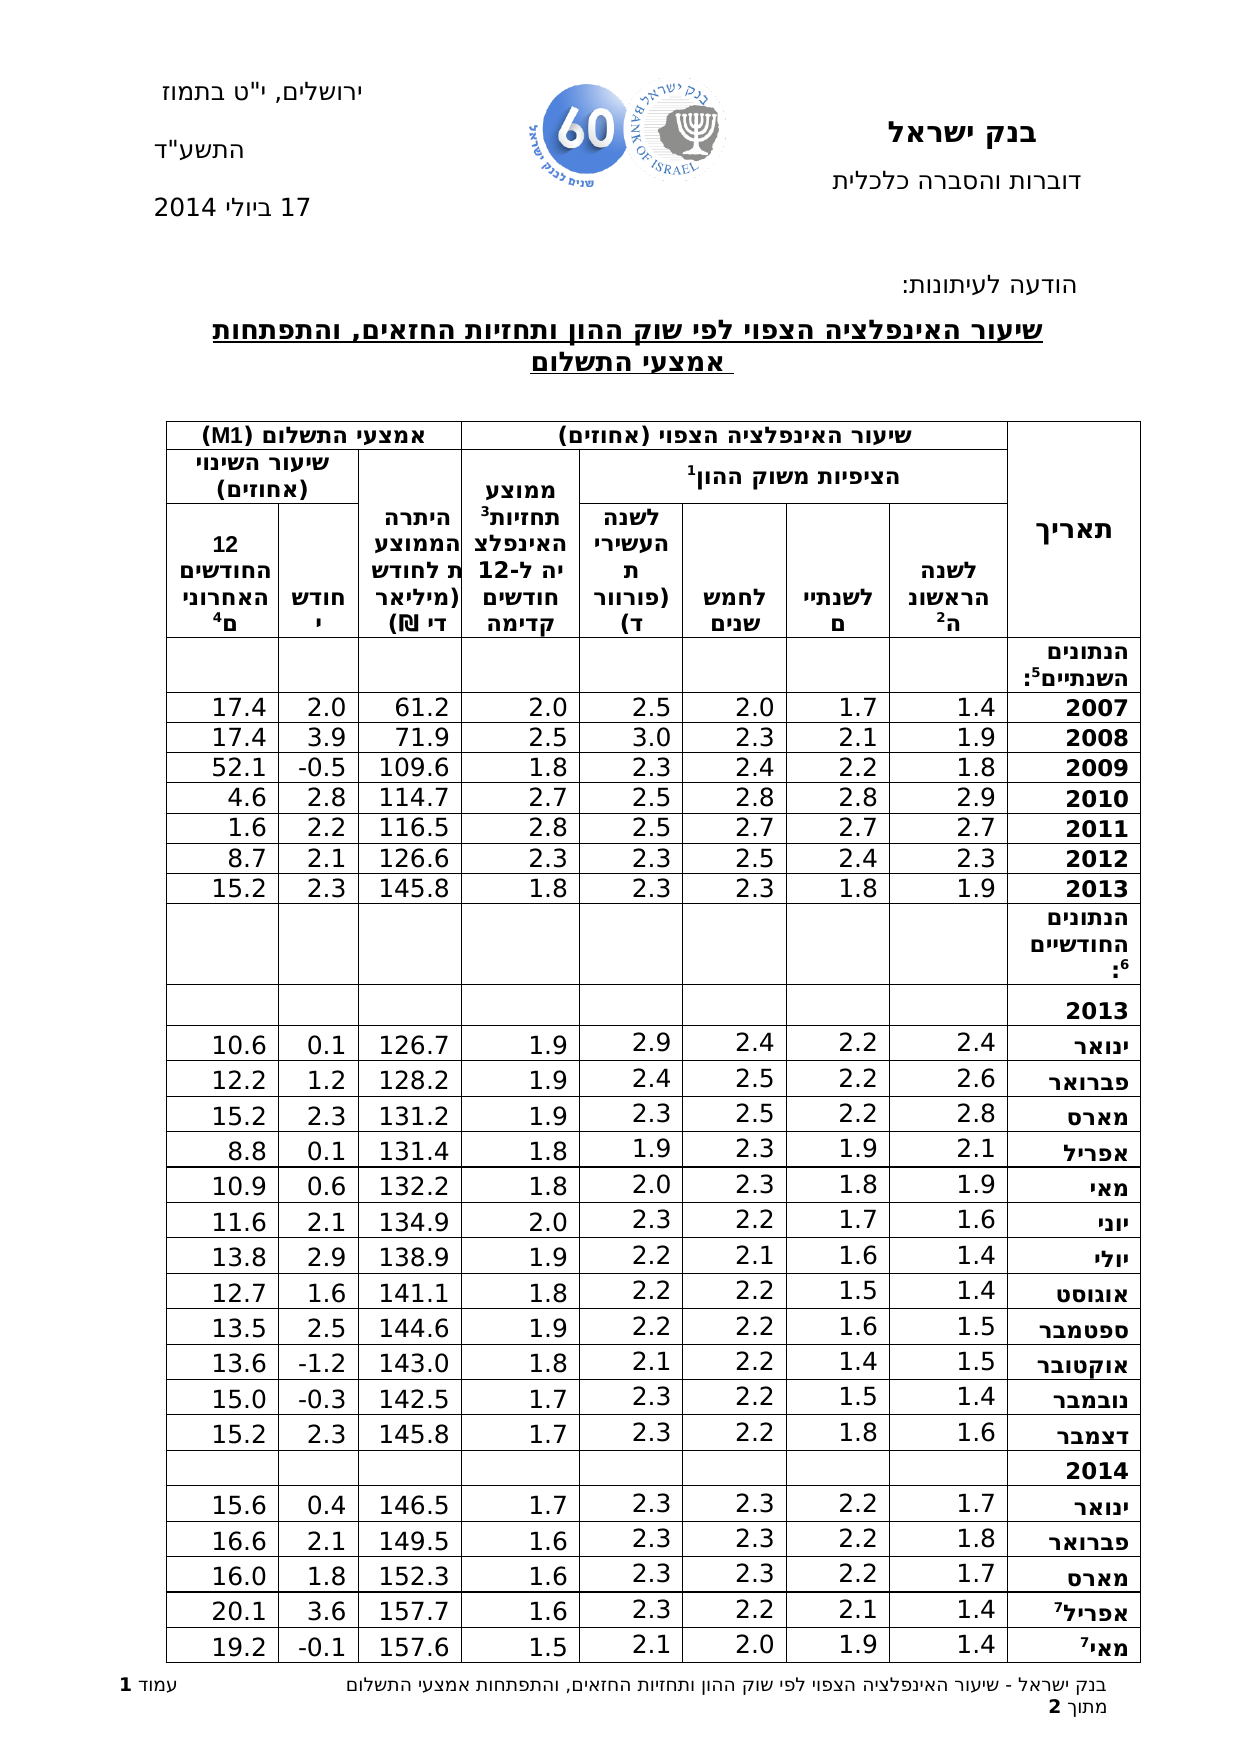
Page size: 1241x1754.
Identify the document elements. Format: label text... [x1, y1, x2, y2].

table_cell 1.7 [462, 1380, 579, 1414]
table_cell 1.6 [787, 1238, 889, 1273]
table_cell 2.1 [787, 723, 889, 752]
table_cell 2.8 [787, 783, 889, 812]
table_cell 2.9 [580, 1026, 682, 1060]
table_cell 2.3 [683, 1522, 786, 1556]
table_cell 2.3 [580, 1593, 682, 1627]
table_cell 15.0 [167, 1380, 278, 1414]
table_cell 2.1 [279, 1203, 358, 1237]
table_cell [890, 638, 1007, 692]
table_cell 2.3 [580, 1522, 682, 1556]
table_cell 131.4 [359, 1132, 461, 1166]
table_header תאריך [1008, 422, 1140, 637]
table_cell [462, 1451, 579, 1485]
table_cell 1.7 [890, 1557, 1007, 1591]
table_cell 3.0 [580, 723, 682, 752]
table_cell [462, 904, 579, 984]
table_cell 2.0 [683, 693, 786, 722]
table_cell חודשי [279, 504, 358, 637]
table_cell 109.6 [359, 753, 461, 782]
table_cell [279, 904, 358, 984]
table_cell 1.7 [890, 1486, 1007, 1521]
table_cell 128.2 [359, 1061, 461, 1096]
table_cell 2.6 [890, 1061, 1007, 1096]
table_cell 1.4 [890, 1593, 1007, 1627]
table_cell 2.4 [683, 1026, 786, 1060]
table_cell 114.7 [359, 783, 461, 812]
table_cell 3.9 [279, 723, 358, 752]
table_cell 126.6 [359, 844, 461, 873]
table_cell 2011 [1008, 814, 1140, 843]
table_cell נובמבר [1008, 1380, 1140, 1414]
table_cell 1.9 [462, 1238, 579, 1273]
table_cell 2.3 [683, 1557, 786, 1591]
table_cell 2.3 [279, 1415, 358, 1450]
table_cell 2.5 [462, 723, 579, 752]
table_cell 1.9 [462, 1097, 579, 1131]
table_cell 2.3 [279, 874, 358, 903]
table_cell 2.3 [279, 1097, 358, 1131]
table_cell 13.6 [167, 1345, 278, 1379]
table_cell 20.1 [167, 1593, 278, 1627]
table_cell מאי [1008, 1168, 1140, 1202]
table_cell 1.4 [890, 1628, 1007, 1662]
table_cell [279, 1451, 358, 1485]
table_cell 2.0 [279, 693, 358, 722]
table_cell 2.1 [787, 1593, 889, 1627]
table_cell 2.9 [890, 783, 1007, 812]
table_cell יולי [1008, 1238, 1140, 1273]
table_cell 2.3 [580, 753, 682, 782]
table_cell 143.0 [359, 1345, 461, 1379]
table_cell 2013 [1008, 985, 1140, 1025]
table_cell 1.5 [890, 1345, 1007, 1379]
table_cell [462, 985, 579, 1025]
table_cell לחמש שנים [683, 504, 786, 637]
table_cell 2.1 [279, 844, 358, 873]
table_cell 141.1 [359, 1274, 461, 1308]
table_cell 1.2- [279, 1345, 358, 1379]
table_cell [167, 904, 278, 984]
table_cell 1.6 [787, 1309, 889, 1343]
table_cell [359, 985, 461, 1025]
table_cell 2.0 [683, 1628, 786, 1662]
table_cell ינואר [1008, 1486, 1140, 1521]
table_cell 2.5 [683, 1061, 786, 1096]
table_cell 2.2 [787, 1097, 889, 1131]
table_cell ינואר [1008, 1026, 1140, 1060]
table_cell 2.3 [580, 1097, 682, 1131]
table_cell אפריל7 [1008, 1593, 1140, 1627]
table_cell 2007 [1008, 693, 1140, 722]
table_cell מארס [1008, 1557, 1140, 1591]
table_cell פברואר [1008, 1522, 1140, 1556]
table_cell 2.8 [890, 1097, 1007, 1131]
table_cell 1.2 [279, 1061, 358, 1096]
table_cell 1.4 [890, 693, 1007, 722]
table_cell ממוצע תחזיות3 האינפלציה ל-12 חודשים קדימה [462, 450, 579, 637]
table_cell 0.3- [279, 1380, 358, 1414]
table_cell 1.9 [580, 1132, 682, 1166]
table_cell 11.6 [167, 1203, 278, 1237]
table_cell 2.7 [890, 814, 1007, 843]
table_cell [890, 1451, 1007, 1485]
table_cell 144.6 [359, 1309, 461, 1343]
table_cell 2.2 [787, 1522, 889, 1556]
table_cell 1.7 [787, 1203, 889, 1237]
table_cell 8.7 [167, 844, 278, 873]
table_cell 8.8 [167, 1132, 278, 1166]
table_cell 2.2 [683, 1380, 786, 1414]
table_cell [580, 638, 682, 692]
table_cell אוקטובר [1008, 1345, 1140, 1379]
table_cell 71.9 [359, 723, 461, 752]
table_cell 0.4 [279, 1486, 358, 1521]
table_cell 2.0 [462, 693, 579, 722]
table_cell יוני [1008, 1203, 1140, 1237]
table_cell 2012 [1008, 844, 1140, 873]
table_cell [683, 904, 786, 984]
table_cell 2008 [1008, 723, 1140, 752]
table_cell 2013 [1008, 874, 1140, 903]
text שיעור האינפלציה הצפוי לפי שוק ההון ותחזיות החזאים, והתפתחות אמצעי התשלום [177, 314, 1078, 377]
table_cell הנתונים החודשיים6: [1008, 904, 1140, 984]
table_cell [683, 1451, 786, 1485]
table_cell 1.9 [890, 723, 1007, 752]
table_cell [167, 985, 278, 1025]
table_cell 2.3 [683, 1132, 786, 1166]
table_cell 157.7 [359, 1593, 461, 1627]
table_cell 131.2 [359, 1097, 461, 1131]
table_cell 1.4 [787, 1345, 889, 1379]
table_cell 1.9 [462, 1026, 579, 1060]
table_cell 0.5- [279, 753, 358, 782]
table_cell 2.1 [683, 1238, 786, 1273]
table_cell 157.6 [359, 1628, 461, 1662]
table_cell 138.9 [359, 1238, 461, 1273]
table_cell 2.2 [787, 1486, 889, 1521]
table_cell 2.2 [683, 1415, 786, 1450]
table_cell 2.2 [683, 1274, 786, 1308]
table_cell אוגוסט [1008, 1274, 1140, 1308]
table_header שיעור האינפלציה הצפוי (אחוזים) [462, 422, 1007, 448]
table_cell 1.8 [462, 874, 579, 903]
table_cell 2.3 [462, 844, 579, 873]
table_cell 4.6 [167, 783, 278, 812]
table_cell 1.9 [890, 874, 1007, 903]
table_cell [359, 904, 461, 984]
table_cell 1.5 [787, 1274, 889, 1308]
table_cell 2.3 [580, 1415, 682, 1450]
picture [529, 76, 726, 187]
table_cell 2.3 [580, 1380, 682, 1414]
table_cell 2.3 [580, 874, 682, 903]
table_cell 2.8 [279, 783, 358, 812]
table_cell [580, 985, 682, 1025]
table_cell לשנה העשירית (פורוורד) [580, 504, 682, 637]
table_cell 10.9 [167, 1168, 278, 1202]
table_header אמצעי התשלום (M1) [167, 422, 461, 448]
table_cell 2.2 [787, 753, 889, 782]
table_cell לשנה הראשונה2 [890, 504, 1007, 637]
table_cell [580, 1451, 682, 1485]
table_cell 2.7 [787, 814, 889, 843]
table_cell [787, 638, 889, 692]
table_cell 1.6 [890, 1415, 1007, 1450]
table_cell 17.4 [167, 693, 278, 722]
table_cell 0.6 [279, 1168, 358, 1202]
text הודעה לעיתונות: [167, 271, 1078, 300]
table_cell 2.2 [787, 1557, 889, 1591]
table_cell 2.7 [462, 783, 579, 812]
table_cell 1.6 [890, 1203, 1007, 1237]
table_cell 2.0 [580, 1168, 682, 1202]
table_cell 2009 [1008, 753, 1140, 782]
table_cell פברואר [1008, 1061, 1140, 1096]
table_cell 2.4 [683, 753, 786, 782]
table_cell 2.1 [580, 1345, 682, 1379]
table_cell 1.7 [462, 1415, 579, 1450]
table_cell 152.3 [359, 1557, 461, 1591]
table_cell [683, 985, 786, 1025]
table_cell [890, 904, 1007, 984]
table_cell 1.4 [890, 1238, 1007, 1273]
table_cell 17.4 [167, 723, 278, 752]
table_cell 2.2 [580, 1274, 682, 1308]
table_cell 1.6 [462, 1522, 579, 1556]
table_cell 0.1 [279, 1026, 358, 1060]
table_cell 2.9 [279, 1238, 358, 1273]
table_cell 1.7 [787, 693, 889, 722]
table_cell 2.8 [462, 814, 579, 843]
table_cell מארס [1008, 1097, 1140, 1131]
table_cell 2.3 [580, 1203, 682, 1237]
table_cell הנתונים השנתיים5: [1008, 638, 1140, 692]
table_cell 145.8 [359, 1415, 461, 1450]
table_cell 1.4 [890, 1380, 1007, 1414]
table_cell 1.8 [787, 1415, 889, 1450]
table_cell 2.2 [683, 1309, 786, 1343]
table_cell 3.6 [279, 1593, 358, 1627]
table_cell 15.2 [167, 1097, 278, 1131]
table_cell 1.9 [462, 1309, 579, 1343]
table_cell [167, 638, 278, 692]
table_cell [167, 1451, 278, 1485]
table_cell 15.2 [167, 1415, 278, 1450]
table_cell 2.7 [683, 814, 786, 843]
table_cell 149.5 [359, 1522, 461, 1556]
table_cell 2.1 [279, 1522, 358, 1556]
table_cell 116.5 [359, 814, 461, 843]
table_cell 2.2 [580, 1238, 682, 1273]
table_cell [787, 1451, 889, 1485]
table_cell 1.5 [787, 1380, 889, 1414]
table_cell 1.8 [462, 1274, 579, 1308]
table_cell 13.8 [167, 1238, 278, 1273]
table_cell 1.8 [462, 753, 579, 782]
table_cell [787, 985, 889, 1025]
table_cell 2.2 [683, 1593, 786, 1627]
table_cell 142.5 [359, 1380, 461, 1414]
table_cell 2.3 [580, 844, 682, 873]
table_cell 146.5 [359, 1486, 461, 1521]
table_cell 2010 [1008, 783, 1140, 812]
table_cell 1.8 [462, 1168, 579, 1202]
table_cell 2.5 [683, 844, 786, 873]
table_cell אפריל [1008, 1132, 1140, 1166]
table_cell 2.4 [787, 844, 889, 873]
table_cell 2.8 [683, 783, 786, 812]
table_cell 2.2 [683, 1203, 786, 1237]
table_cell 15.2 [167, 874, 278, 903]
table_cell 1.8 [462, 1345, 579, 1379]
table_cell 1.6 [167, 814, 278, 843]
table_cell 1.8 [787, 874, 889, 903]
table_cell 2.5 [279, 1309, 358, 1343]
table_cell 19.2 [167, 1628, 278, 1662]
table_cell הציפיות משוק ההון1 [580, 450, 1007, 503]
table_cell שיעור השינוי (אחוזים) [167, 450, 358, 503]
table_cell [787, 904, 889, 984]
table_cell 1.9 [462, 1061, 579, 1096]
table_cell 1.6 [279, 1274, 358, 1308]
table_cell מאי7 [1008, 1628, 1140, 1662]
table_cell ספטמבר [1008, 1309, 1140, 1343]
table_cell לשנתיים [787, 504, 889, 637]
table_header [443, 77, 812, 247]
table_cell 2.5 [580, 693, 682, 722]
table_cell 1.6 [462, 1593, 579, 1627]
table_cell 16.0 [167, 1557, 278, 1591]
table_cell 1.5 [462, 1628, 579, 1662]
table_cell היתרה הממוצעת לחודש (מיליארדי ₪) [359, 450, 461, 637]
table_cell 2.4 [890, 1026, 1007, 1060]
table_cell 2.3 [683, 723, 786, 752]
table_header ‏ירושלים, י"ט בתמוז התשע"ד ‏‏17 ביולי 2014 [143, 77, 443, 247]
table_cell 2.5 [683, 1097, 786, 1131]
table_cell 2.2 [580, 1309, 682, 1343]
table_cell [359, 638, 461, 692]
table_cell 2.1 [580, 1628, 682, 1662]
table_cell 1.8 [890, 753, 1007, 782]
table_cell 2.3 [890, 844, 1007, 873]
table_cell 2.2 [279, 814, 358, 843]
table_cell 1.6 [462, 1557, 579, 1591]
table_cell 1.9 [890, 1168, 1007, 1202]
table_cell 126.7 [359, 1026, 461, 1060]
table_cell [462, 638, 579, 692]
table_cell 2.4 [580, 1061, 682, 1096]
table_cell 12.2 [167, 1061, 278, 1096]
table_cell 2.2 [787, 1061, 889, 1096]
table_cell 2.1 [890, 1132, 1007, 1166]
table_cell 1.8 [279, 1557, 358, 1591]
table_cell 2.3 [580, 1557, 682, 1591]
table_cell 2.3 [683, 1168, 786, 1202]
table_cell 10.6 [167, 1026, 278, 1060]
table_header בנק ישראל דוברות והסברה כלכלית [812, 77, 1112, 247]
table_cell 1.9 [787, 1628, 889, 1662]
table_cell 134.9 [359, 1203, 461, 1237]
table_cell 16.6 [167, 1522, 278, 1556]
table_cell 15.6 [167, 1486, 278, 1521]
table_cell 2.2 [787, 1026, 889, 1060]
table_cell 1.9 [787, 1132, 889, 1166]
table_cell 2014 [1008, 1451, 1140, 1485]
table_cell 2.3 [683, 1486, 786, 1521]
table_cell 13.5 [167, 1309, 278, 1343]
table_cell 12.7 [167, 1274, 278, 1308]
table_cell 1.5 [890, 1309, 1007, 1343]
table_cell 52.1 [167, 753, 278, 782]
table_cell 2.0 [462, 1203, 579, 1237]
table_cell 2.3 [580, 1486, 682, 1521]
table_cell 1.8 [462, 1132, 579, 1166]
table_cell 2.5 [580, 814, 682, 843]
table_cell 145.8 [359, 874, 461, 903]
table_cell 2.2 [683, 1345, 786, 1379]
table_cell 2.5 [580, 783, 682, 812]
table_cell [279, 638, 358, 692]
table_cell 1.4 [890, 1274, 1007, 1308]
table_cell [683, 638, 786, 692]
table_cell [279, 985, 358, 1025]
table_cell 132.2 [359, 1168, 461, 1202]
table_cell 1.8 [787, 1168, 889, 1202]
table_cell דצמבר [1008, 1415, 1140, 1450]
table_cell 1.8 [890, 1522, 1007, 1556]
table_cell [359, 1451, 461, 1485]
table_cell 1.7 [462, 1486, 579, 1521]
table_cell 61.2 [359, 693, 461, 722]
table_cell 0.1- [279, 1628, 358, 1662]
table_cell 2.3 [683, 874, 786, 903]
table_cell 12 החודשים האחרונים4 [167, 504, 278, 637]
table_cell [890, 985, 1007, 1025]
table_cell [580, 904, 682, 984]
table_cell 0.1 [279, 1132, 358, 1166]
